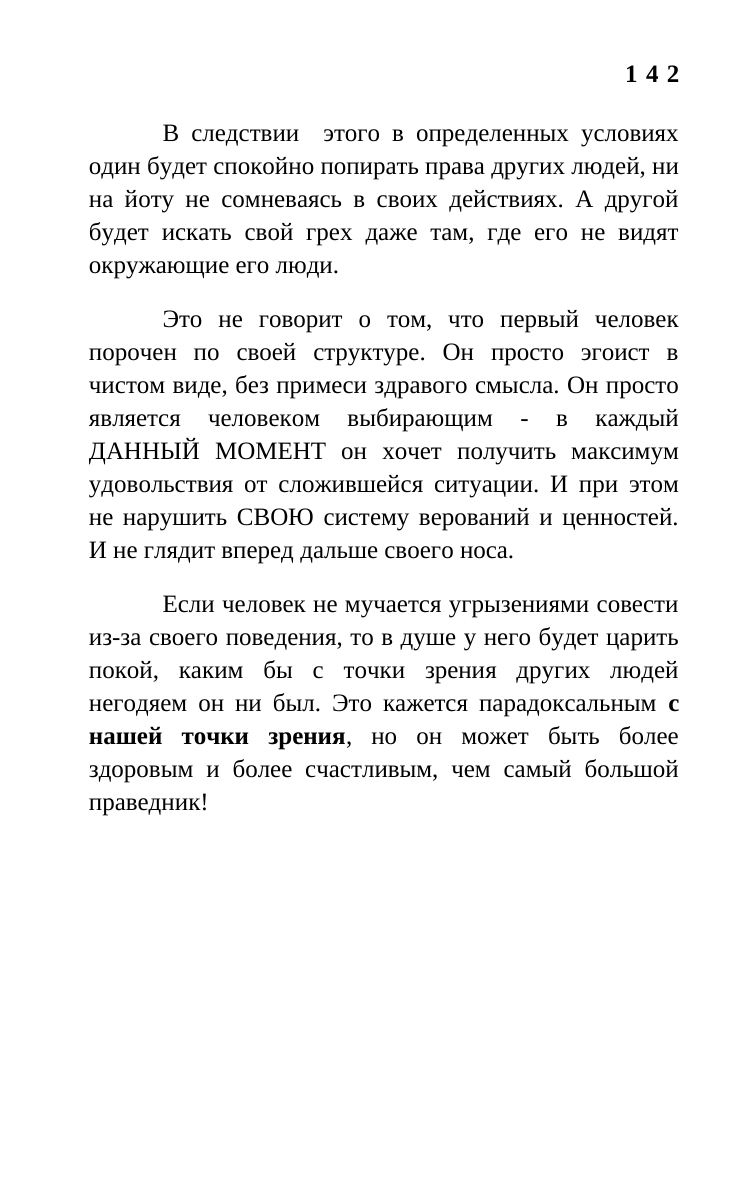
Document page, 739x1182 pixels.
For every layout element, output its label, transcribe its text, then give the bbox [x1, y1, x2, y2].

text Если человек не мучается угрызениями совести из-за своего поведения, то в душе у него будет царить покой, каким бы с точки зрения других людей негодяем он ни был. Это кажется парадоксальным с нашей точки зрения, но он может быть более здоровым и более счастливым, чем самый большой праведник! [89, 589, 679, 816]
text В следствии этого в определенных условиях один будет спокойно попирать права других людей, ни на йоту не сомневаясь в своих действиях. А другой будет искать свой грех даже там, где его не видят окружающие его люди. [89, 118, 679, 279]
text Это не говорит о том, что первый человек порочен по своей структуре. Он просто эгоист в чистом виде, без примеси здравого смысла. Он просто является человеком выбирающим - в каждый ДАННЫЙ МОМЕНТ он хочет получить максимум удовольствия от сложившейся ситуации. И при этом не нарушить СВОЮ систему верований и ценностей. И не глядит вперед дальше своего носа. [89, 304, 679, 564]
